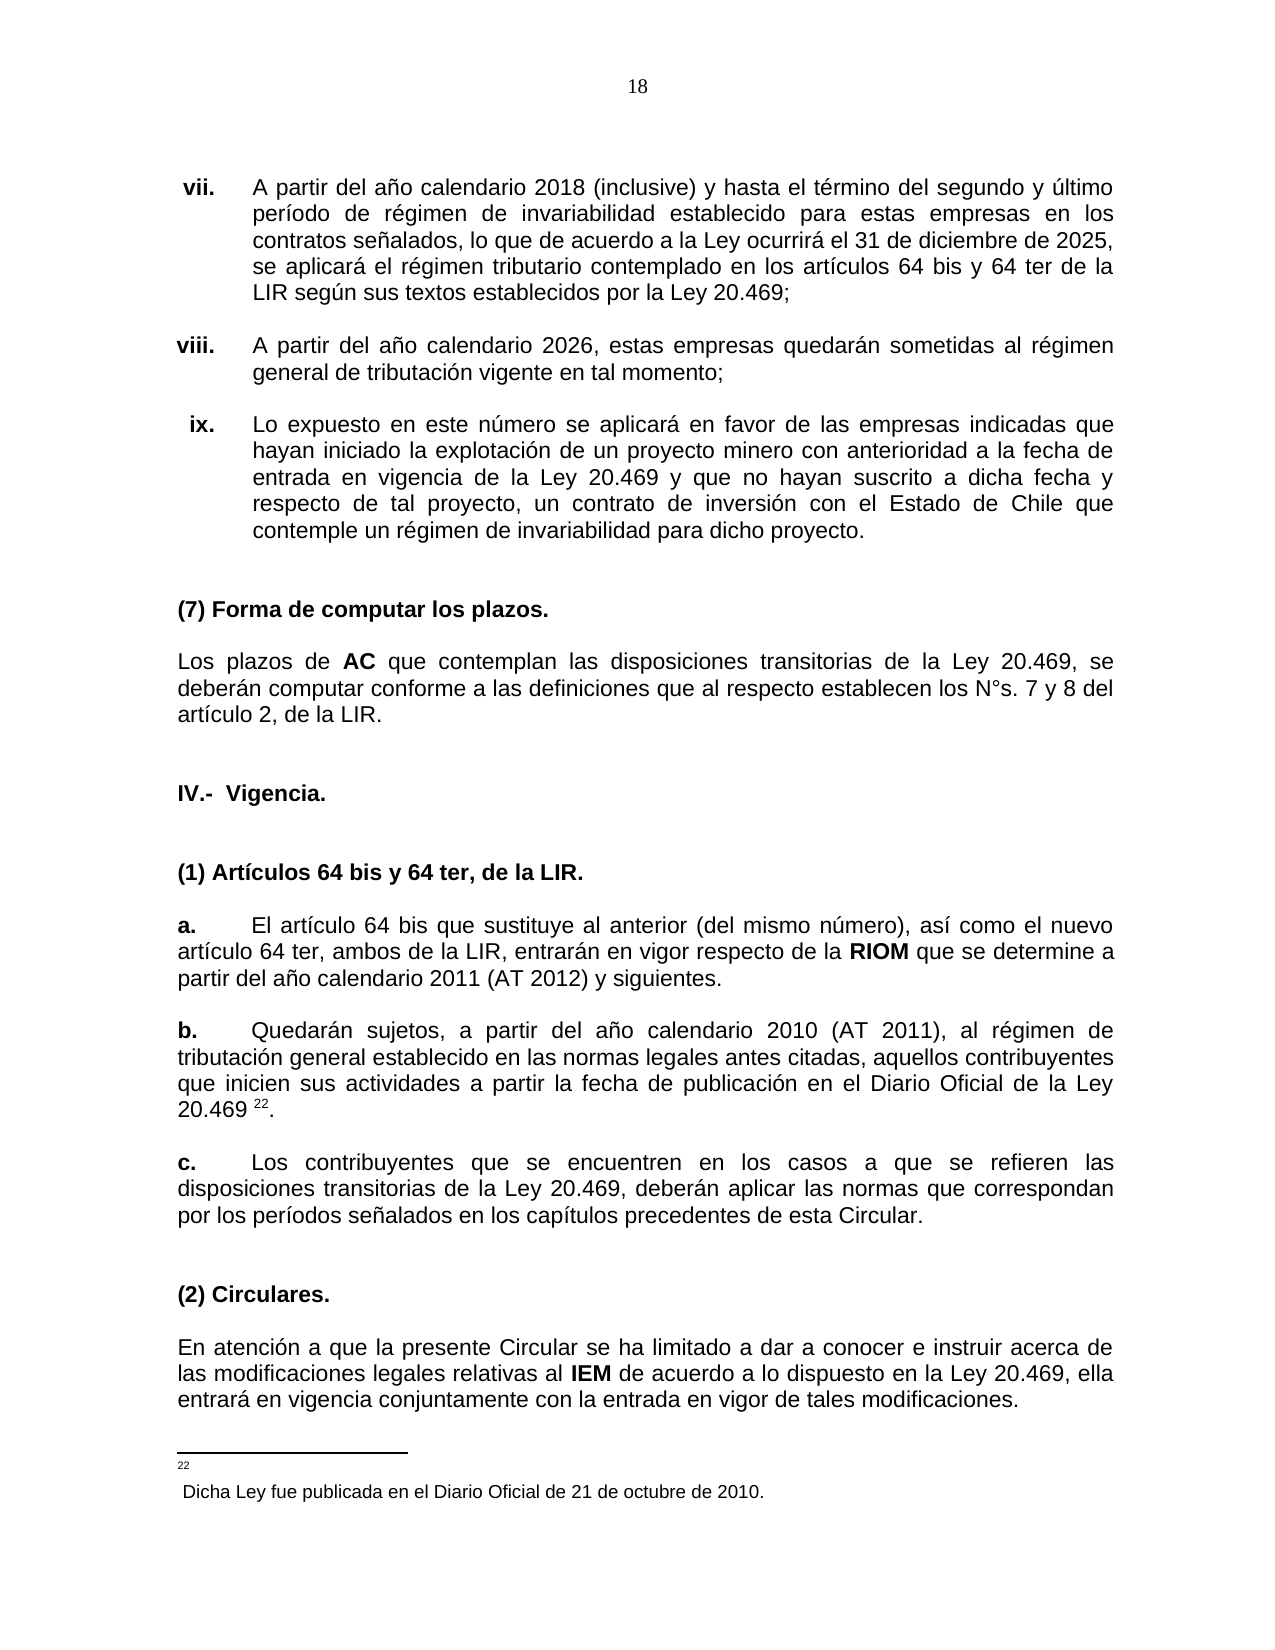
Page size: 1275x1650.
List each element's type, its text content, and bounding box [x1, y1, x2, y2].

text En atención a que la presente Circular se ha limitado a dar a conocer e instruir acerca de las modificaciones legales relativas al IEM de acuerdo a lo dispuesto en la Ley 20.469, ella entrará en vigencia conjuntamente con la entrada en vigor de tales modificaciones. [177, 1333, 1115, 1413]
text Los plazos de AC que contemplan las disposiciones transitorias de la Ley 20.469, se deberán computar conforme a las definiciones que al respecto establecen los N°s. 7 y 8 del artículo 2, de la LIR. [177, 648, 1115, 727]
list Quedarán sujetos, a partir del año calendario 2010 (AT 2011), al régimen de tributación general establecido en las normas legales antes citadas, aquellos contribuyentes que inicien sus actividades a partir la fecha de publicación en el Diario Oficial de la Ley 20.469 . [177, 1017, 1115, 1123]
list Los contribuyentes que se encuentren en los casos a que se refieren las disposiciones transitorias de la Ley 20.469, deberán aplicar las normas que correspondan por los períodos señalados en los capítulos precedentes de esta Circular. [177, 1149, 1115, 1228]
list El artículo 64 bis que sustituye al anterior (del mismo número), así como el nuevo artículo 64 ter, ambos de la LIR, entrarán en vigor respecto de la RIOM que se determine a partir del año calendario 2011 (AT 2012) y siguientes. [177, 912, 1115, 991]
text (1) Artículos 64 bis y 64 ter, de la LIR. [177, 859, 1107, 886]
list A partir del año calendario 2018 (inclusive) y hasta el término del segundo y último período de régimen de invariabilidad establecido para estas empresas en los contratos señalados, lo que de acuerdo a la Ley ocurrirá el 31 de diciembre de 2025, se aplicará el régimen tributario contemplado en los artículos 64 bis y 64 ter de la LIR según sus textos establecidos por 20.469; [215, 174, 1115, 306]
text (7) Forma de computar los plazos. [177, 596, 1115, 622]
list A partir del año calendario 2026, estas empresas quedarán sometidas al régimen general de tributación vigente en tal momento; [215, 332, 1115, 385]
text IV.- Vigencia. [177, 780, 1107, 806]
list Lo expuesto en este número se aplicará en favor de las empresas indicadas que hayan iniciado la explotación de un proyecto minero con anterioridad a la fecha de entrada en vigencia de 20.469 y que no hayan suscrito a dicha fecha y respecto de tal proyecto, un contrato de inversión con el Estado de Chile que contemple un régimen de invariabilidad para dicho proyecto. [215, 411, 1115, 543]
text (2) Circulares. [177, 1281, 1115, 1307]
